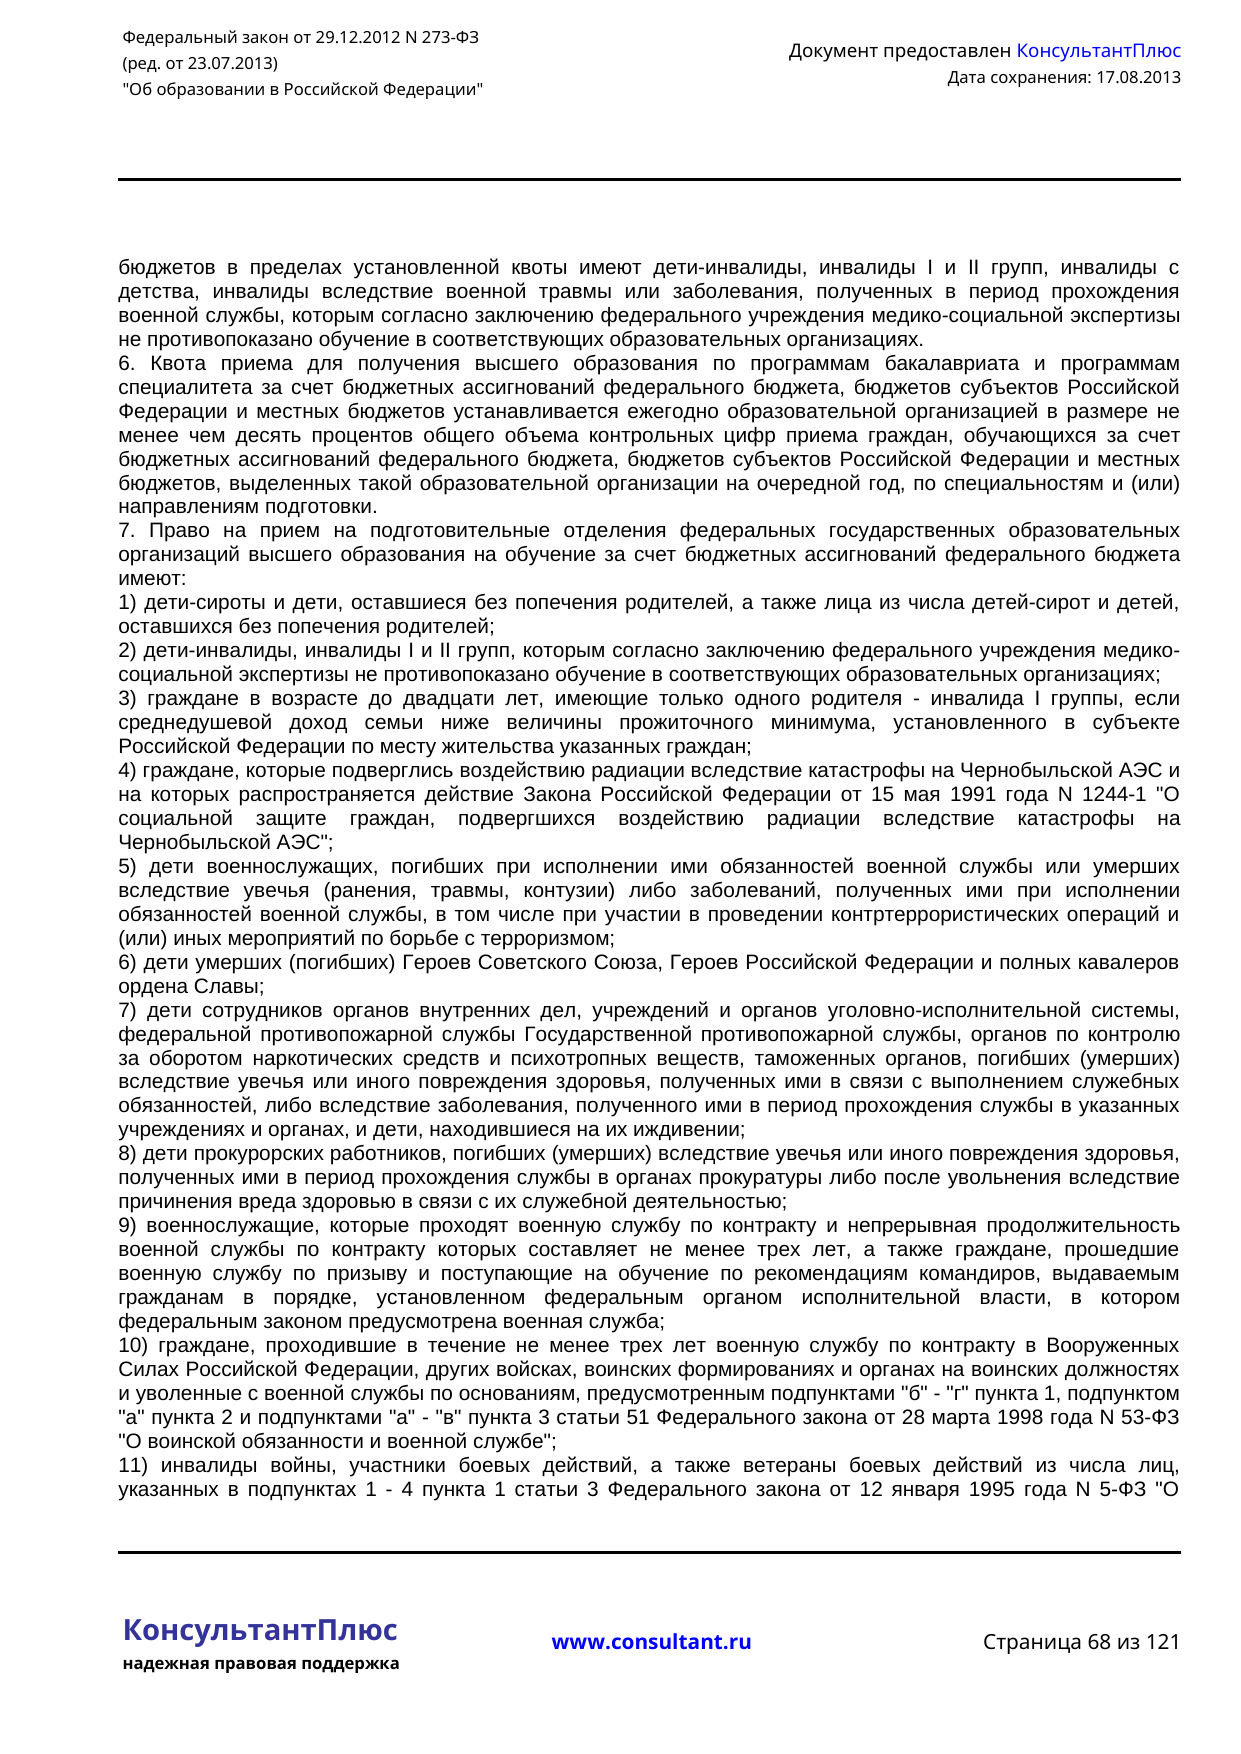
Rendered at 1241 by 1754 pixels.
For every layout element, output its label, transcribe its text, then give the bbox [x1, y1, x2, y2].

text 1) дети-сироты и дети, оставшиеся без попечения родителей, а также лица из числа детей-сирот и детей, оставшихся без попечения родителей; [118, 590, 1181, 638]
text 10) граждане, проходившие в течение не менее трех лет военную службу по контракту в Вооруженных Силах Российской Федерации, других войсках, воинских формированиях и органах на воинских должностях и уволенные с военной службы по основаниям, предусмотренным подпунктами "б" - "г" пункта 1, подпунктом "а" пункта 2 и подпунктами "а" - "в" пункта 3 статьи 51 Федерального закона от 28 марта 1998 года N 53-ФЗ "О воинской обязанности и военной службе"; [118, 1333, 1181, 1453]
text 5) дети военнослужащих, погибших при исполнении ими обязанностей военной службы или умерших вследствие увечья (ранения, травмы, контузии) либо заболеваний, полученных ими при исполнении обязанностей военной службы, в том числе при участии в проведении контртеррористических операций и (или) иных мероприятий по борьбе с терроризмом; [118, 854, 1181, 949]
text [118, 1453, 1181, 1501]
text 2) дети-инвалиды, инвалиды I и II групп, которым согласно заключению федерального учреждения медико-социальной экспертизы не противопоказано обучение в соответствующих образовательных организациях; [118, 638, 1181, 686]
text 8) дети прокурорских работников, погибших (умерших) вследствие увечья или иного повреждения здоровья, полученных ими в период прохождения службы в органах прокуратуры либо после увольнения вследствие причинения вреда здоровью в связи с их служебной деятельностью; [118, 1141, 1181, 1213]
text 7) дети сотрудников органов внутренних дел, учреждений и органов уголовно-исполнительной системы, федеральной противопожарной службы Государственной противопожарной службы, органов по контролю за оборотом наркотических средств и психотропных веществ, таможенных органов, погибших (умерших) вследствие увечья или иного повреждения здоровья, полученных ими в связи с выполнением служебных обязанностей, либо вследствие заболевания, полученного ими в период прохождения службы в указанных учреждениях и органах, и дети, находившиеся на их иждивении; [118, 997, 1181, 1141]
text 3) граждане в возрасте до двадцати лет, имеющие только одного родителя - инвалида I группы, если среднедушевой доход семьи ниже величины прожиточного минимума, установленного в субъекте Российской Федерации по месту жительства указанных граждан; [118, 686, 1181, 758]
text 4) граждане, которые подверглись воздействию радиации вследствие катастрофы на Чернобыльской АЭС и на которых распространяется действие Закона Российской Федерации от 15 мая 1991 года N 1244-1 "О социальной защите граждан, подвергшихся воздействию радиации вследствие катастрофы на Чернобыльской АЭС"; [118, 758, 1181, 854]
text 7. Право на прием на подготовительные отделения федеральных государственных образовательных организаций высшего образования на обучение за счет бюджетных ассигнований федерального бюджета имеют: [118, 518, 1181, 590]
text 6. Квота приема для получения высшего образования по программам бакалавриата и программам специалитета за счет бюджетных ассигнований федерального бюджета, бюджетов субъектов Российской Федерации и местных бюджетов устанавливается ежегодно образовательной организацией в размере не менее чем десять процентов общего объема контрольных цифр приема граждан, обучающихся за счет бюджетных ассигнований федерального бюджета, бюджетов субъектов Российской Федерации и местных бюджетов, выделенных такой образовательной организации на очередной год, по специальностям и (или) направлениям подготовки. [118, 351, 1181, 518]
text 9) военнослужащие, которые проходят военную службу по контракту и непрерывная продолжительность военной службы по контракту которых составляет не менее трех лет, а также граждане, прошедшие военную службу по призыву и поступающие на обучение по рекомендациям командиров, выдаваемым гражданам в порядке, установленном федеральным органом исполнительной власти, в котором федеральным законом предусмотрена военная служба; [118, 1213, 1181, 1333]
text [118, 255, 1181, 351]
text 6) дети умерших (погибших) Героев Советского Союза, Героев Российской Федерации и полных кавалеров ордена Славы; [118, 949, 1181, 997]
